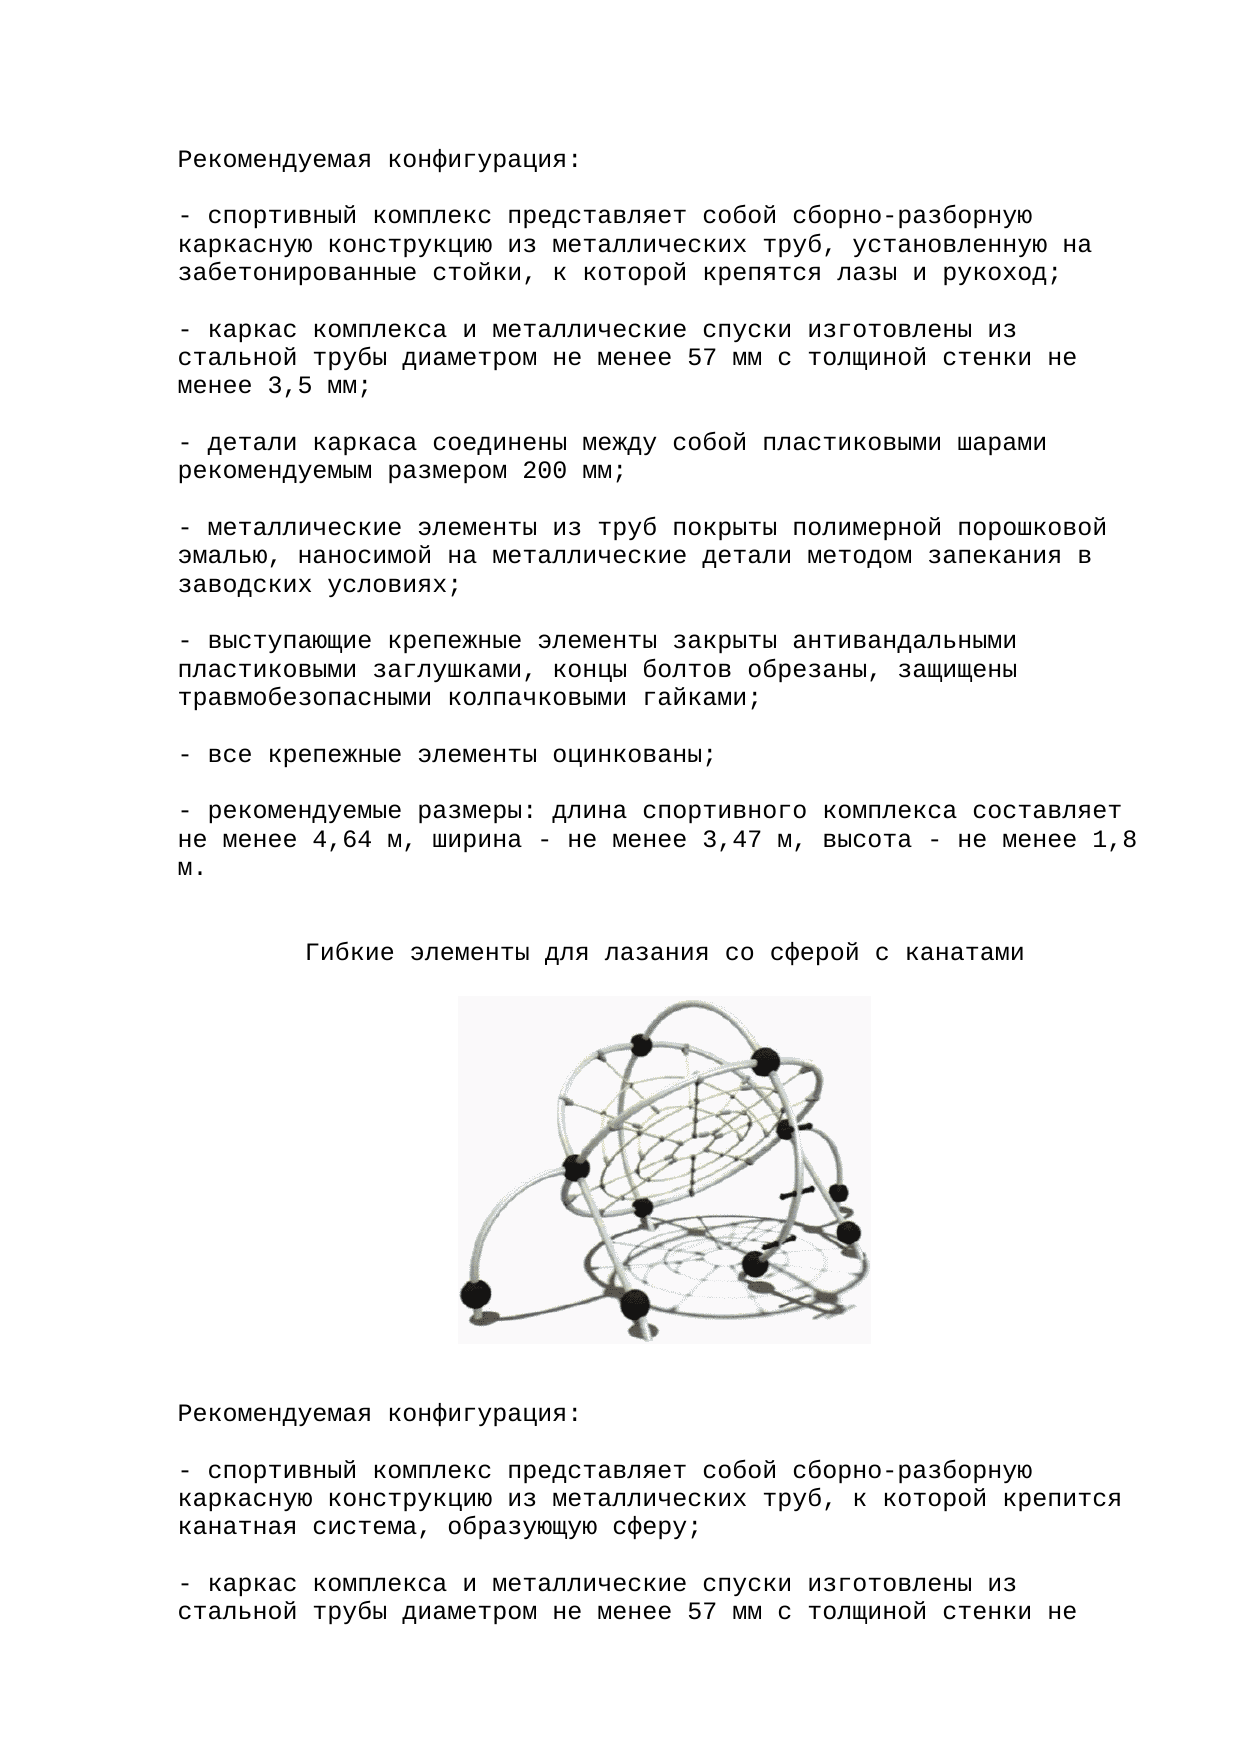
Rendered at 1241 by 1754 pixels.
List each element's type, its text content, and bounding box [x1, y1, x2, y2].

text Рекомендуемая конфигурация: [177, 1372, 1152, 1429]
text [177, 1542, 1152, 1627]
text - выступающие крепежные элементы закрыты антивандальными пластиковыми заглушками, концы болтов обрезаны, защищены травмобезопасными колпачковыми гайками; [177, 600, 1152, 713]
text - спортивный комплекс представляет собой сборно-разборную каркасную конструкцию из металлических труб, установленную на забетонированные стойки, к которой крепятся лазы и рукоход; [177, 175, 1152, 288]
text - рекомендуемые размеры: длина спортивного комплекса составляет не менее 4,64 м, ширина - не менее 3,47 м, высота - не менее 1,8 м. [177, 770, 1152, 883]
text - каркас комплекса и металлические спуски изготовлены из стальной трубы диаметром не менее 57 мм с толщиной стенки не менее 3,5 мм; [177, 288, 1152, 401]
picture [458, 996, 871, 1344]
text - спортивный комплекс представляет собой сборно-разборную каркасную конструкцию из металлических труб, к которой крепится канатная система, образующую сферу; [177, 1429, 1152, 1542]
text - все крепежные элементы оцинкованы; [177, 713, 1152, 770]
text Гибкие элементы для лазания со сферой с канатами [177, 911, 1152, 968]
text Рекомендуемая конфигурация: [177, 118, 1152, 175]
text - детали каркаса соединены между собой пластиковыми шарами рекомендуемым размером 200 мм; [177, 401, 1152, 486]
text - металлические элементы из труб покрыты полимерной порошковой эмалью, наносимой на металлические детали методом запекания в заводских условиях; [177, 486, 1152, 600]
